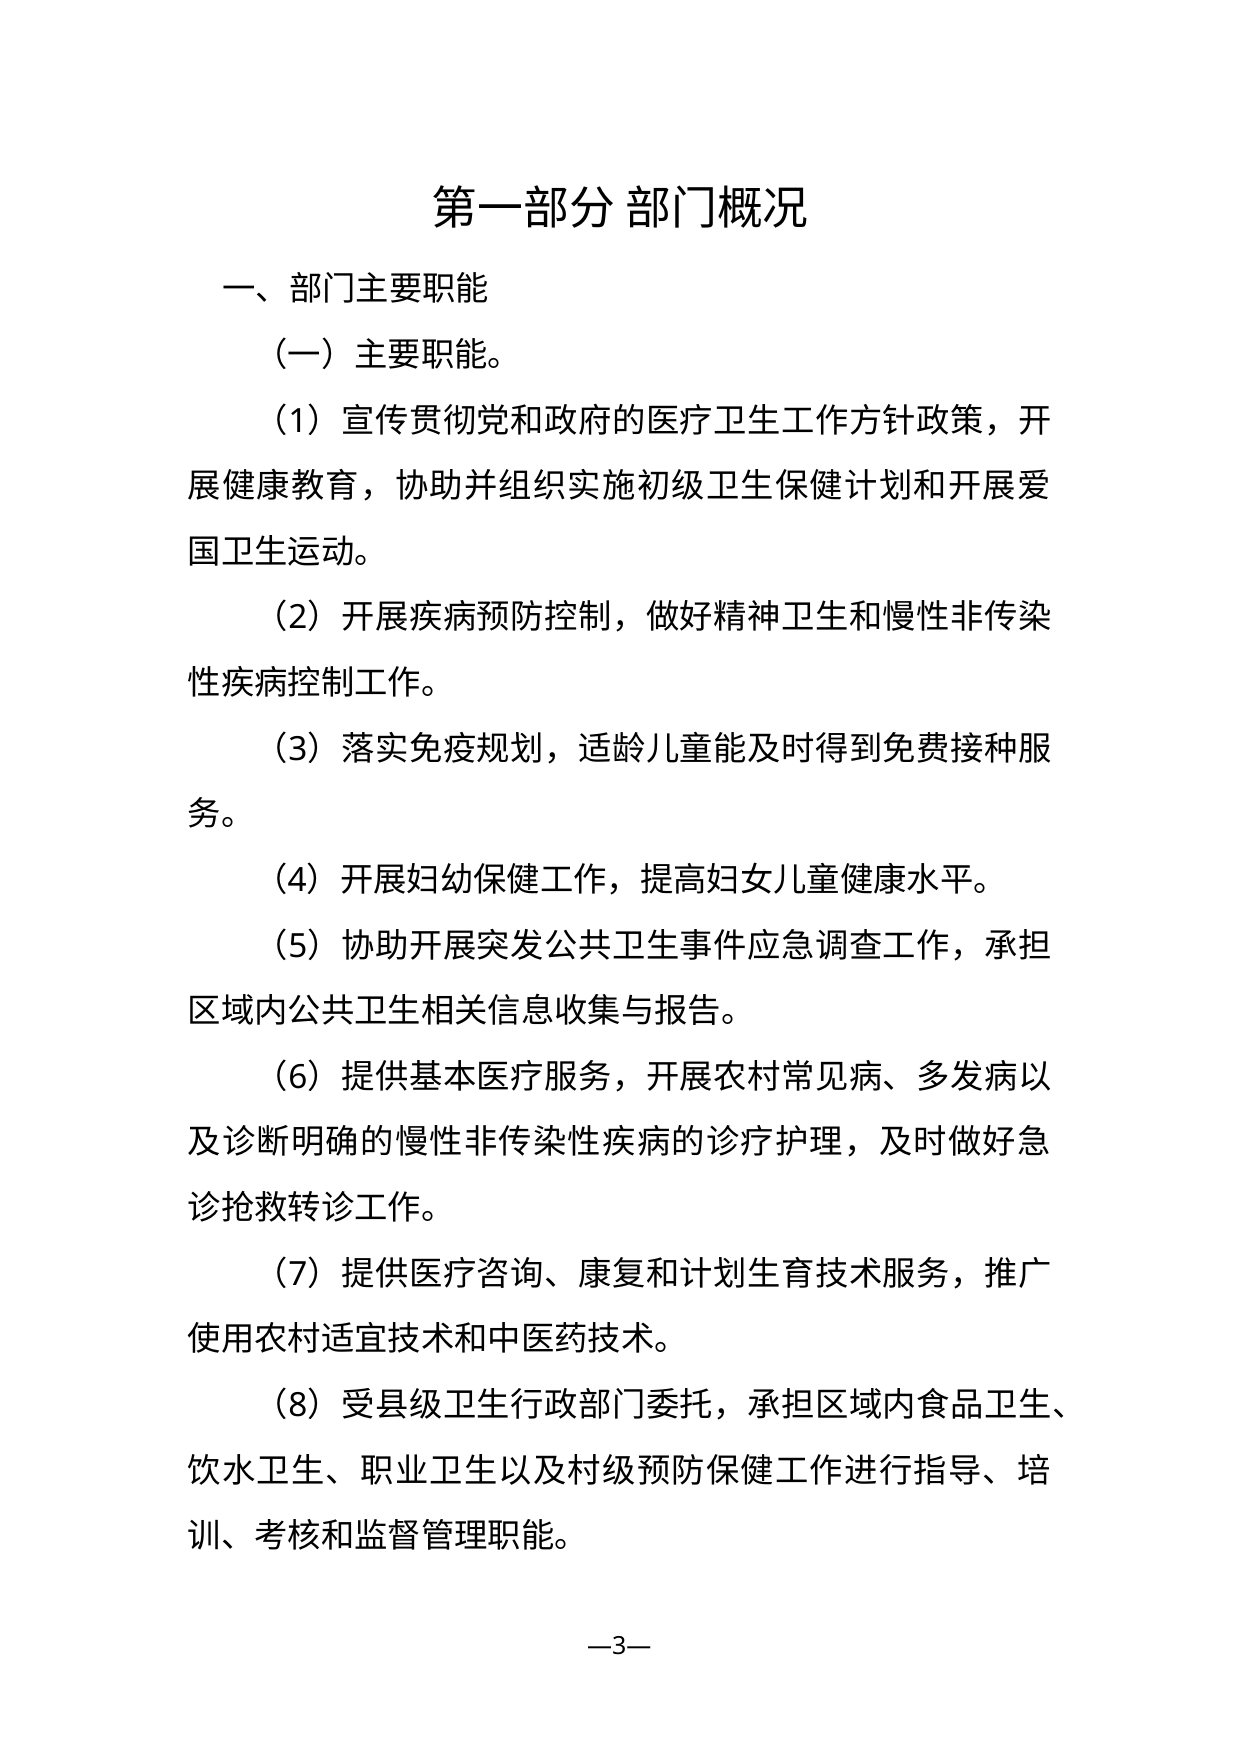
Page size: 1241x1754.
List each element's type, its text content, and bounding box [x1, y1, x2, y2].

text （3）落实免疫规划，适龄儿童能及时得到免费接种服务。 [187, 713, 1053, 844]
text （8）受县级卫生行政部门委托，承担区域内食品卫生、饮水卫生、职业卫生以及村级预防保健工作进行指导、培训、考核和监督管理职能。 [187, 1369, 1053, 1566]
text （4）开展妇幼保健工作，提高妇女儿童健康水平。 [187, 844, 1053, 910]
text （7）提供医疗咨询、康复和计划生育技术服务，推广使用农村适宜技术和中医药技术。 [187, 1238, 1053, 1369]
text （2）开展疾病预防控制，做好精神卫生和慢性非传染性疾病控制工作。 [187, 582, 1053, 713]
text 一、部门主要职能 [187, 253, 1053, 319]
text （一）主要职能。 [187, 319, 1053, 385]
text （6）提供基本医疗服务，开展农村常见病、多发病以及诊断明确的慢性非传染性疾病的诊疗护理，及时做好急诊抢救转诊工作。 [187, 1041, 1053, 1238]
text （1）宣传贯彻党和政府的医疗卫生工作方针政策，开展健康教育，协助并组织实施初级卫生保健计划和开展爱国卫生运动。 [187, 385, 1053, 582]
text 第一部分 部门概况 [187, 155, 1053, 253]
text （5）协助开展突发公共卫生事件应急调查工作，承担区域内公共卫生相关信息收集与报告。 [187, 910, 1053, 1041]
